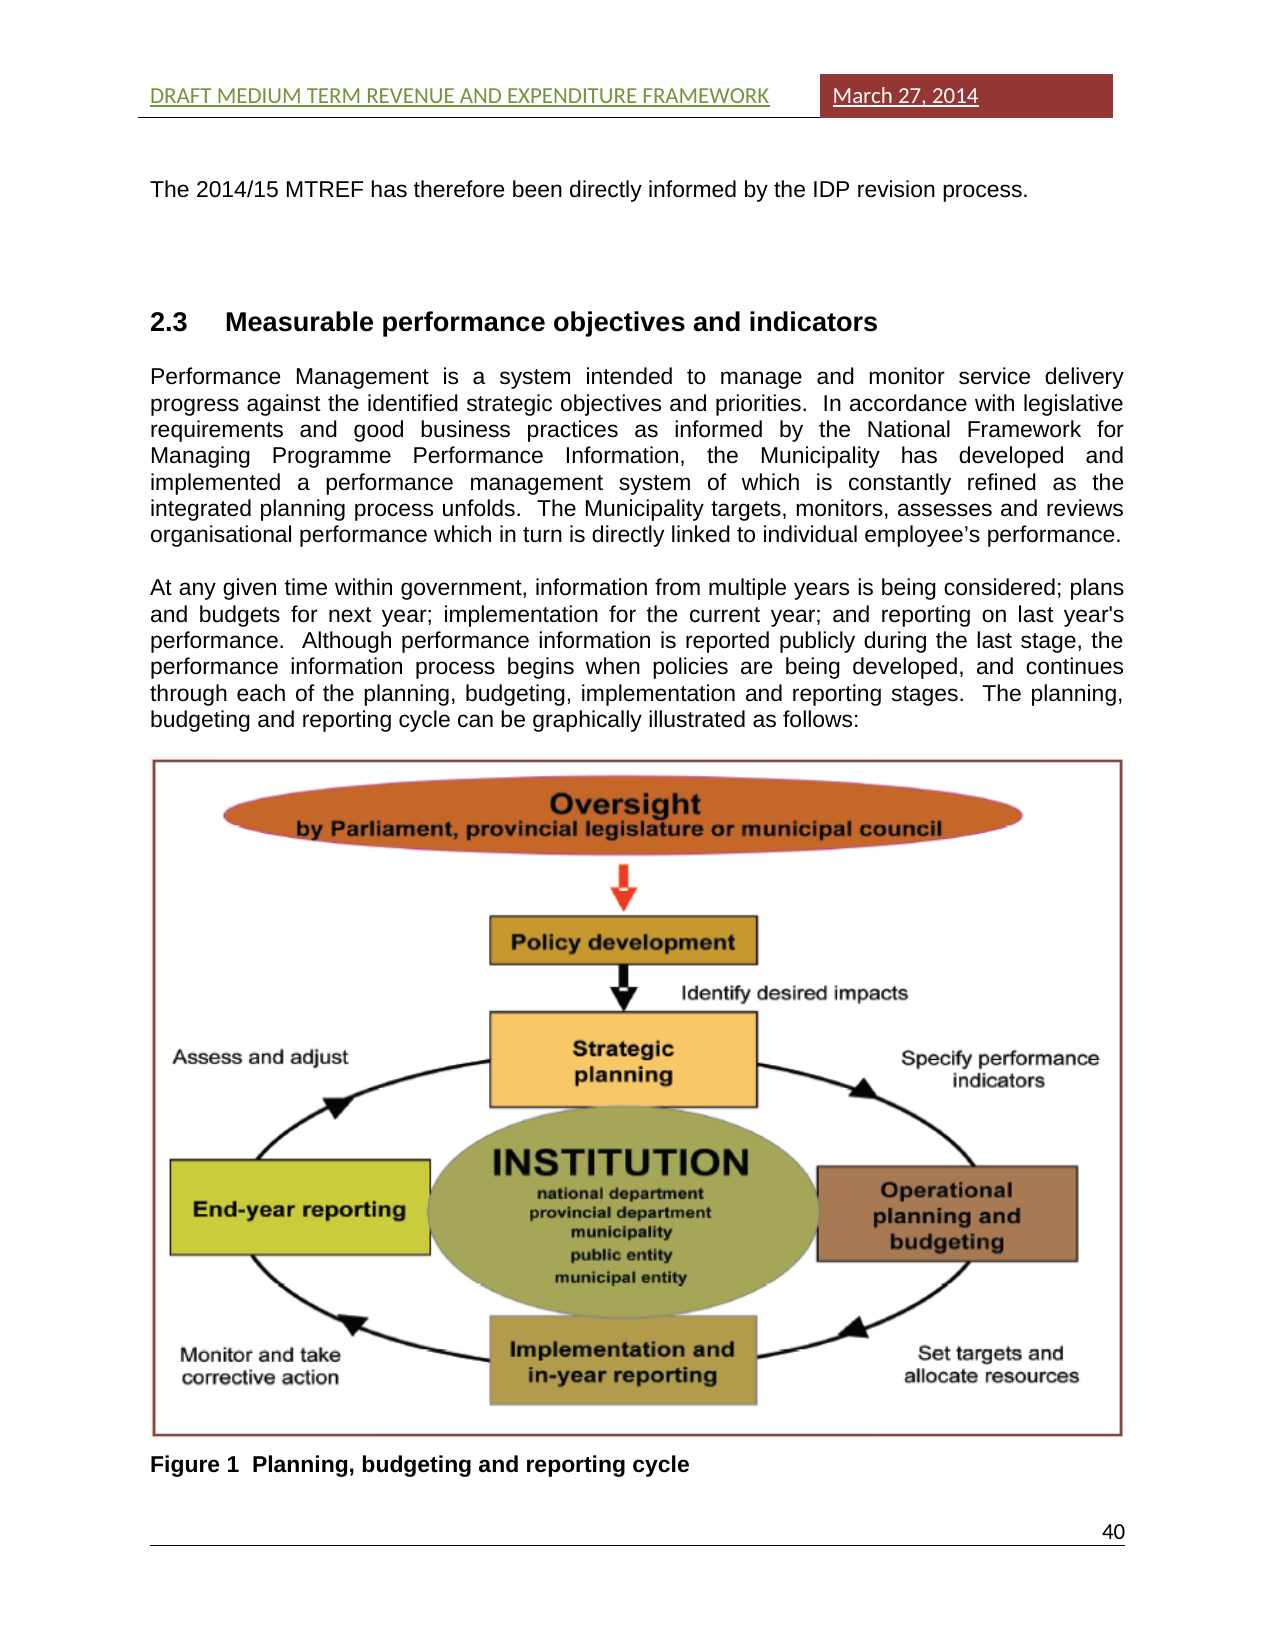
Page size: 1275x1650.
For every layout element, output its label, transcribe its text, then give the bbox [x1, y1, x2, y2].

text Figure 1 Planning, budgeting and reporting cycle [150, 1451, 1125, 1477]
picture [150, 756, 1127, 1439]
subtitle Measurable performance objectives and indicators [150, 306, 1125, 337]
text At any given time within government, information from multiple years is being considered; plans and budgets for next year; implementation for the current year; and reporting on last year's performance. Although performance information is reported publicly during the last stage, the performance information process begins when policies are being developed, and continues through each of the planning, budgeting, implementation and reporting stages. The planning, budgeting and reporting cycle can be graphically illustrated as follows: [150, 574, 1125, 732]
text Performance Management is a system intended to manage and monitor service delivery progress against the identified strategic objectives and priorities. In accordance with legislative requirements and good business practices as informed by the National Framework for Managing Programme Performance Information, the Municipality has developed and implemented a performance management system of which is constantly refined as the integrated planning process unfolds. The Municipality targets, monitors, assesses and reviews organisational performance which in turn is directly linked to individual employee’s performance. [150, 363, 1125, 548]
text The 2014/15 MTREF has therefore been directly informed by the IDP revision process. [150, 176, 1125, 203]
